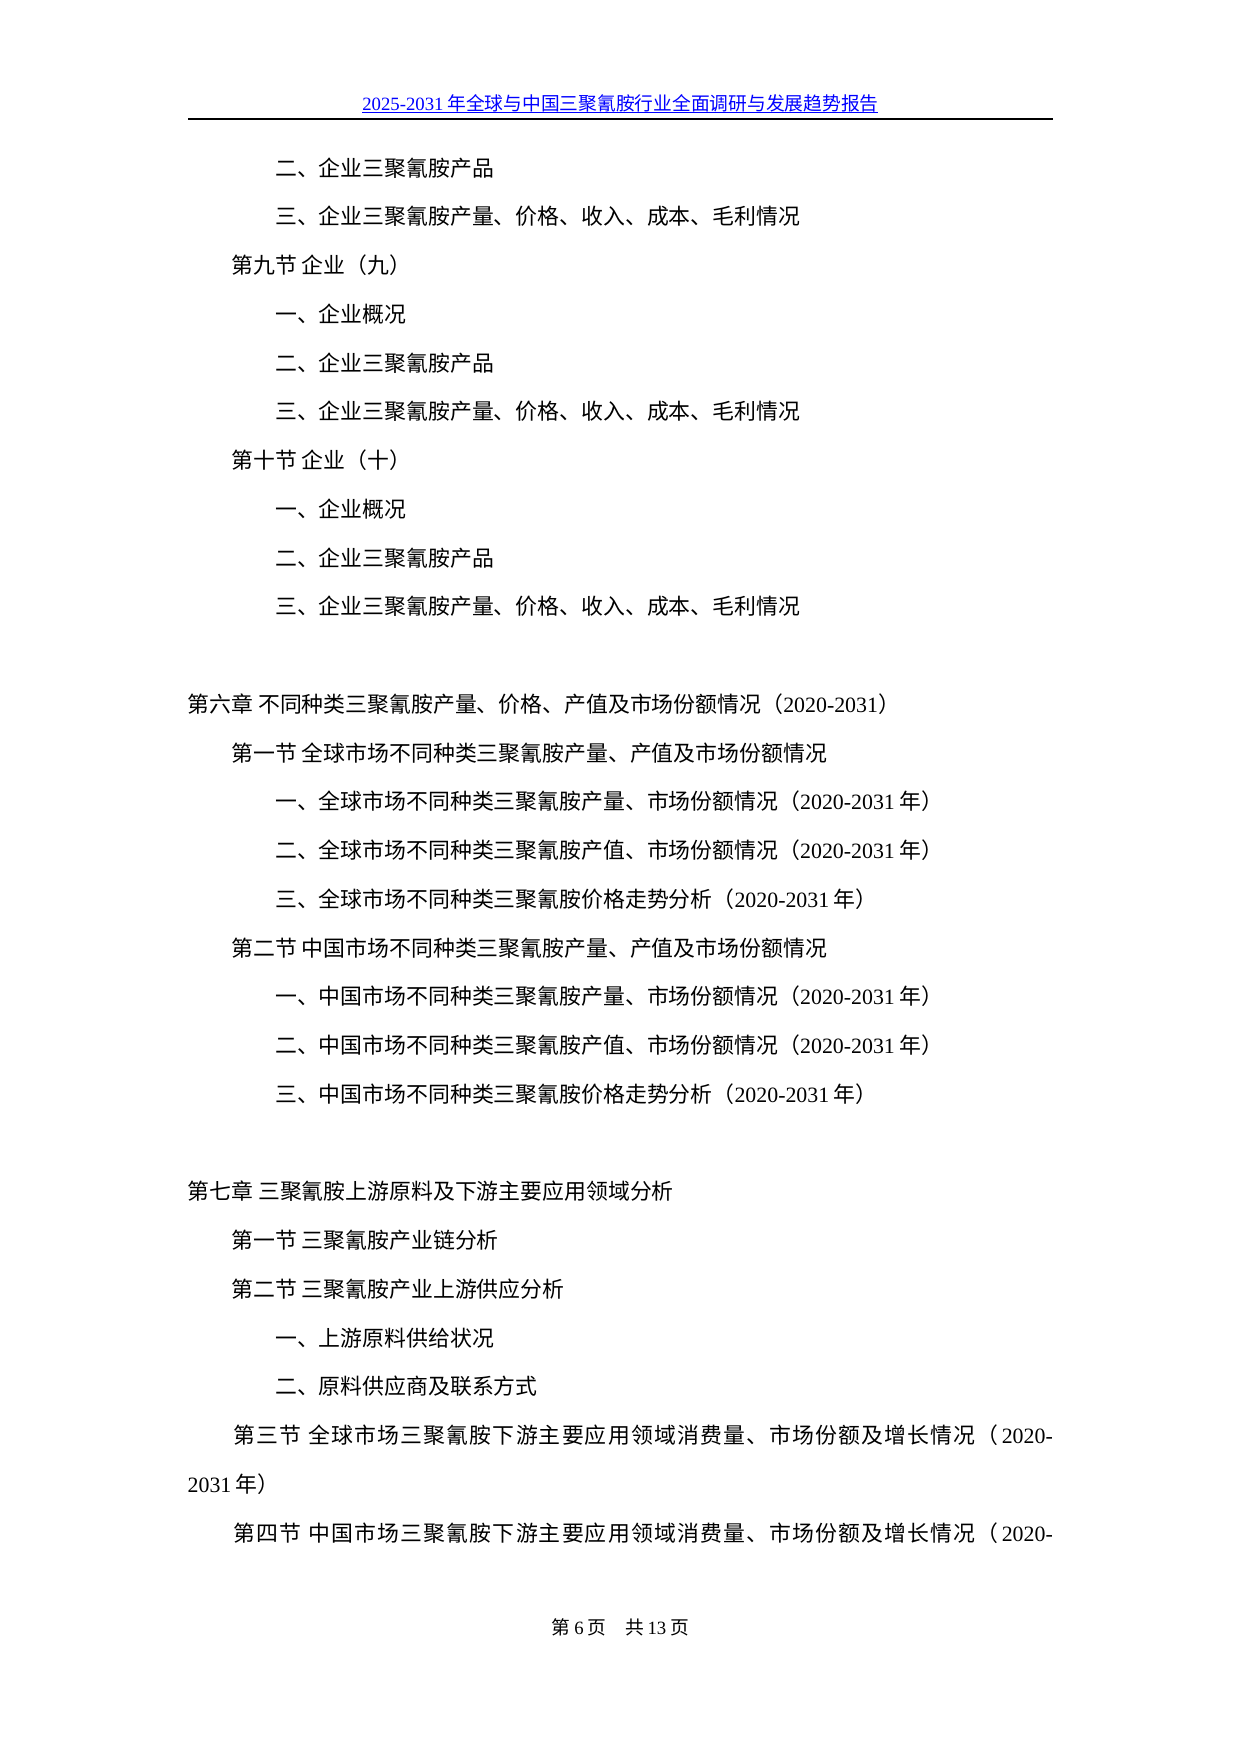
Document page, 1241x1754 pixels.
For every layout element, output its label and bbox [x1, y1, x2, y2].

text [187, 150, 1053, 1548]
